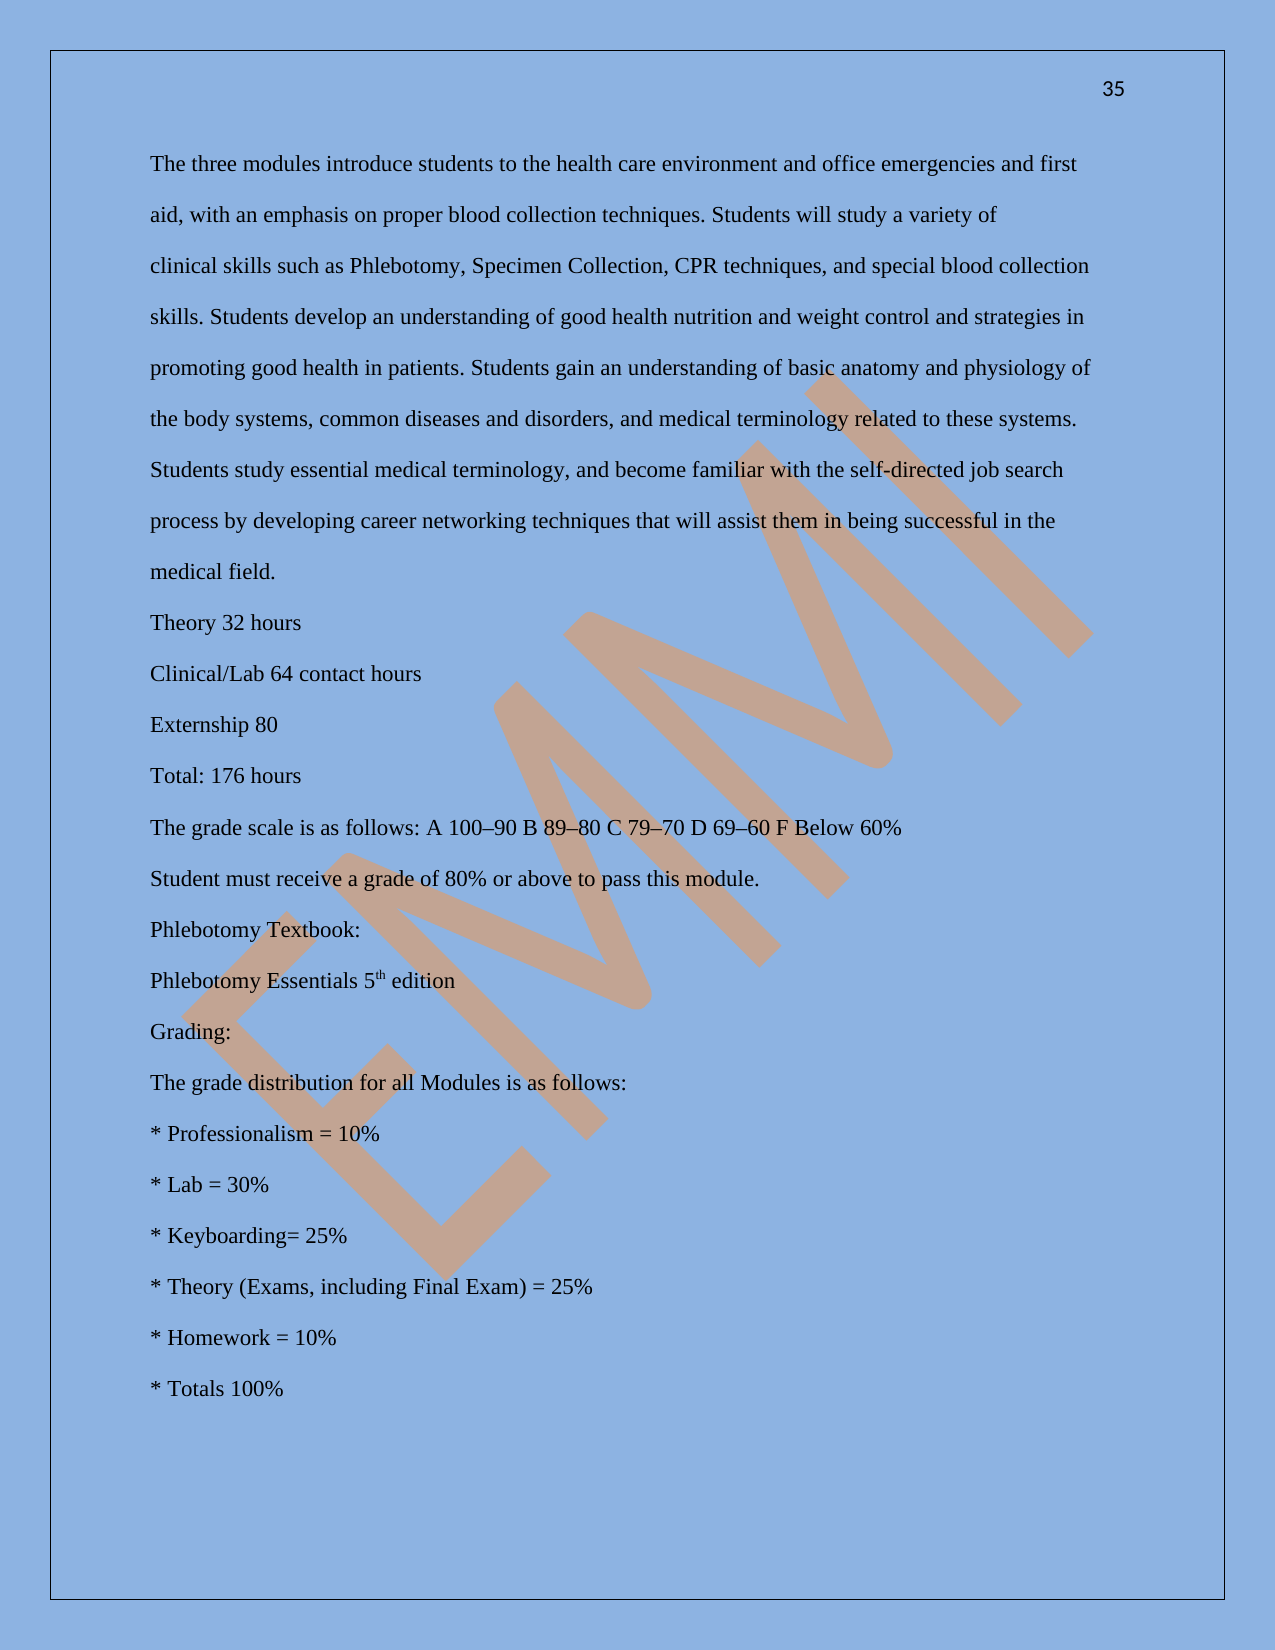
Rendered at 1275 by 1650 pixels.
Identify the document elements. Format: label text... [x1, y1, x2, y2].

text medical field. [150, 558, 1125, 585]
text * Totals 100% [150, 1375, 1125, 1401]
text * Theory (Exams, including Final Exam) = 25% [150, 1273, 1125, 1299]
text The grade scale is as follows: A 100–90 B 89–80 C 79–70 D 69–60 F Below 60% [150, 813, 1125, 840]
text Phlebotomy Essentials 5th edition [150, 967, 1125, 993]
text promoting good health in patients. Students gain an understanding of basic anatomy and physiology of [150, 354, 1125, 381]
text * Homework = 10% [150, 1324, 1125, 1350]
text Phlebotomy Textbook: [150, 916, 1125, 942]
text The grade distribution for all Modules is as follows: [150, 1069, 1125, 1095]
text Students study essential medical terminology, and become familiar with the self-directed job search [150, 456, 1125, 483]
text Grading: [150, 1018, 1125, 1044]
text Student must receive a grade of 80% or above to pass this module. [150, 864, 1125, 891]
text * Keyboarding= 25% [150, 1222, 1125, 1248]
text process by developing career networking techniques that will assist them in being successful in the [150, 507, 1125, 534]
text Clinical/Lab 64 contact hours [150, 660, 1125, 687]
text the body systems, common diseases and disorders, and medical terminology related to these systems. [150, 405, 1125, 432]
text clinical skills such as Phlebotomy, Specimen Collection, CPR techniques, and special blood collection [150, 252, 1125, 278]
text Total: 176 hours [150, 762, 1125, 789]
text aid, with an emphasis on proper blood collection techniques. Students will study a variety of [150, 201, 1125, 227]
text * Professionalism = 10% [150, 1120, 1125, 1146]
text skills. Students develop an understanding of good health nutrition and weight control and strategies in [150, 303, 1125, 329]
text Theory 32 hours [150, 609, 1125, 636]
text The three modules introduce students to the health care environment and office emergencies and first [150, 150, 1125, 176]
text Externship 80 [150, 711, 1125, 738]
text * Lab = 30% [150, 1171, 1125, 1197]
